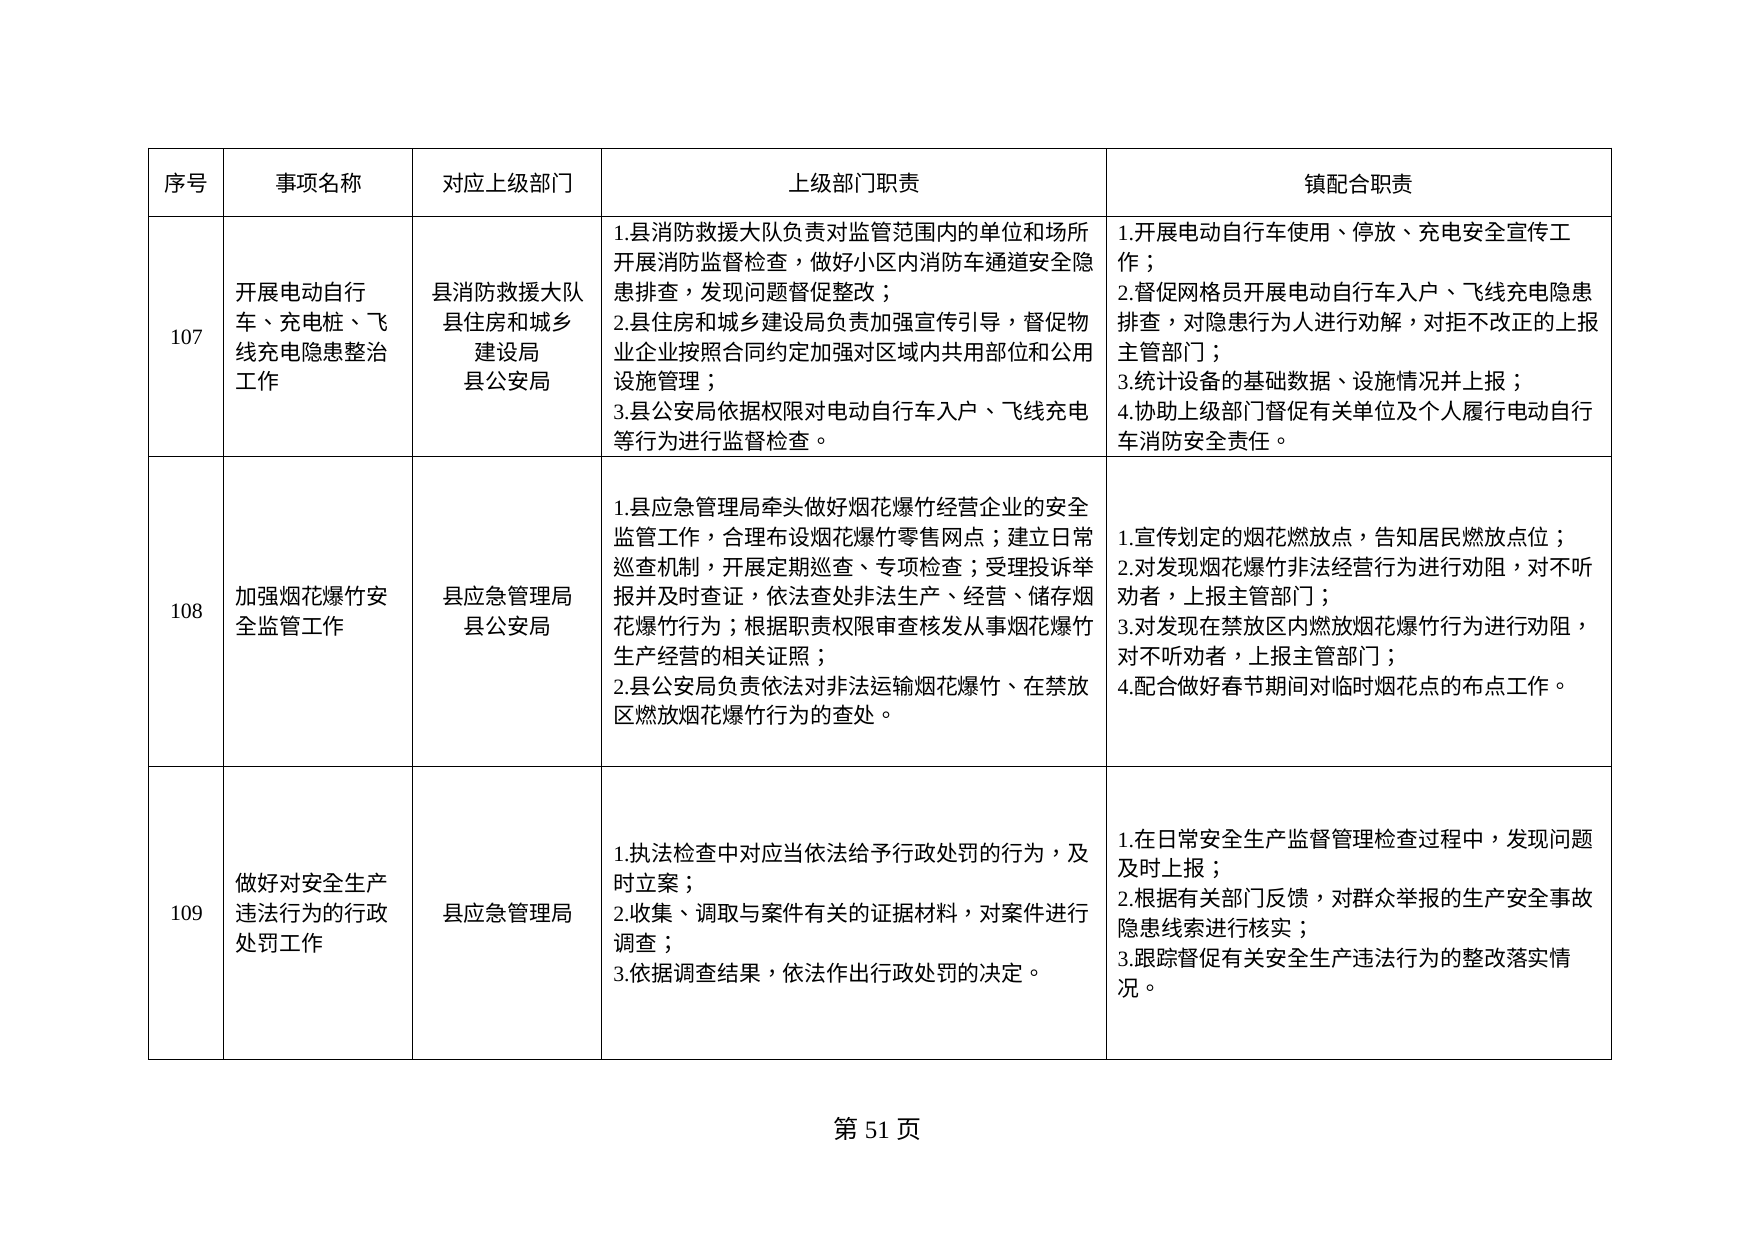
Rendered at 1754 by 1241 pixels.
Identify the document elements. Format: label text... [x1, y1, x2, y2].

table_cell 108 [149, 457, 223, 766]
table_cell 1.执法检查中对应当依法给予行政处罚的行为，及时立案； 2.收集、调取与案件有关的证据材料，对案件进行调查； 3.依据调查结果，依法作出行政处罚的决定。 [602, 767, 1106, 1059]
table_cell 1.县应急管理局牵头做好烟花爆竹经营企业的安全监管工作，合理布设烟花爆竹零售网点；建立日常巡查机制，开展定期巡查、专项检查；受理投诉举报并及时查证，依法查处非法生产、经营、储存烟花爆竹行为；根据职责权限审查核发从事烟花爆竹生产经营的相关证照； 2.县公安局负责依法对非法运输烟花爆竹、在禁放区燃放烟花爆竹行为的查处。 [602, 457, 1106, 766]
table_cell 1.在日常安全生产监督管理检查过程中，发现问题及时上报； 2.根据有关部门反馈，对群众举报的生产安全事故隐患线索进行核实； 3.跟踪督促有关安全生产违法行为的整改落实情况。 [1107, 767, 1611, 1059]
table_header 镇配合职责 [1107, 149, 1611, 216]
table_cell 县消防救援大队 县住房和城乡 建设局 县公安局 [413, 217, 601, 456]
table_cell 县应急管理局 县公安局 [413, 457, 601, 766]
table_header 上级部门职责 [602, 149, 1106, 216]
table_header 对应上级部门 [413, 149, 601, 216]
table_cell 县应急管理局 [413, 767, 601, 1059]
table_cell 1.宣传划定的烟花燃放点，告知居民燃放点位； 2.对发现烟花爆竹非法经营行为进行劝阻，对不听劝者，上报主管部门； 3.对发现在禁放区内燃放烟花爆竹行为进行劝阻，对不听劝者，上报主管部门； 4.配合做好春节期间对临时烟花点的布点工作。 [1107, 457, 1611, 766]
table_cell 做好对安全生产违法行为的行政处罚工作 [224, 767, 412, 1059]
table_header 序号 [149, 149, 223, 216]
table_cell 107 [149, 217, 223, 456]
table_cell 1.开展电动自行车使用、停放、充电安全宣传工作； 2.督促网格员开展电动自行车入户、飞线充电隐患排查，对隐患行为人进行劝解，对拒不改正的上报主管部门； 3.统计设备的基础数据、设施情况并上报； 4.协助上级部门督促有关单位及个人履行电动自行车消防安全责任。 [1107, 217, 1611, 456]
table_header 事项名称 [224, 149, 412, 216]
table_cell 109 [149, 767, 223, 1059]
table_cell 加强烟花爆竹安全监管工作 [224, 457, 412, 766]
table_cell 开展电动自行车、充电桩、飞线充电隐患整治工作 [224, 217, 412, 456]
table_cell 1.县消防救援大队负责对监管范围内的单位和场所开展消防监督检查，做好小区内消防车通道安全隐患排查，发现问题督促整改； 2.县住房和城乡建设局负责加强宣传引导，督促物业企业按照合同约定加强对区域内共用部位和公用设施管理； 3.县公安局依据权限对电动自行车入户、飞线充电等行为进行监督检查。 [602, 217, 1106, 456]
